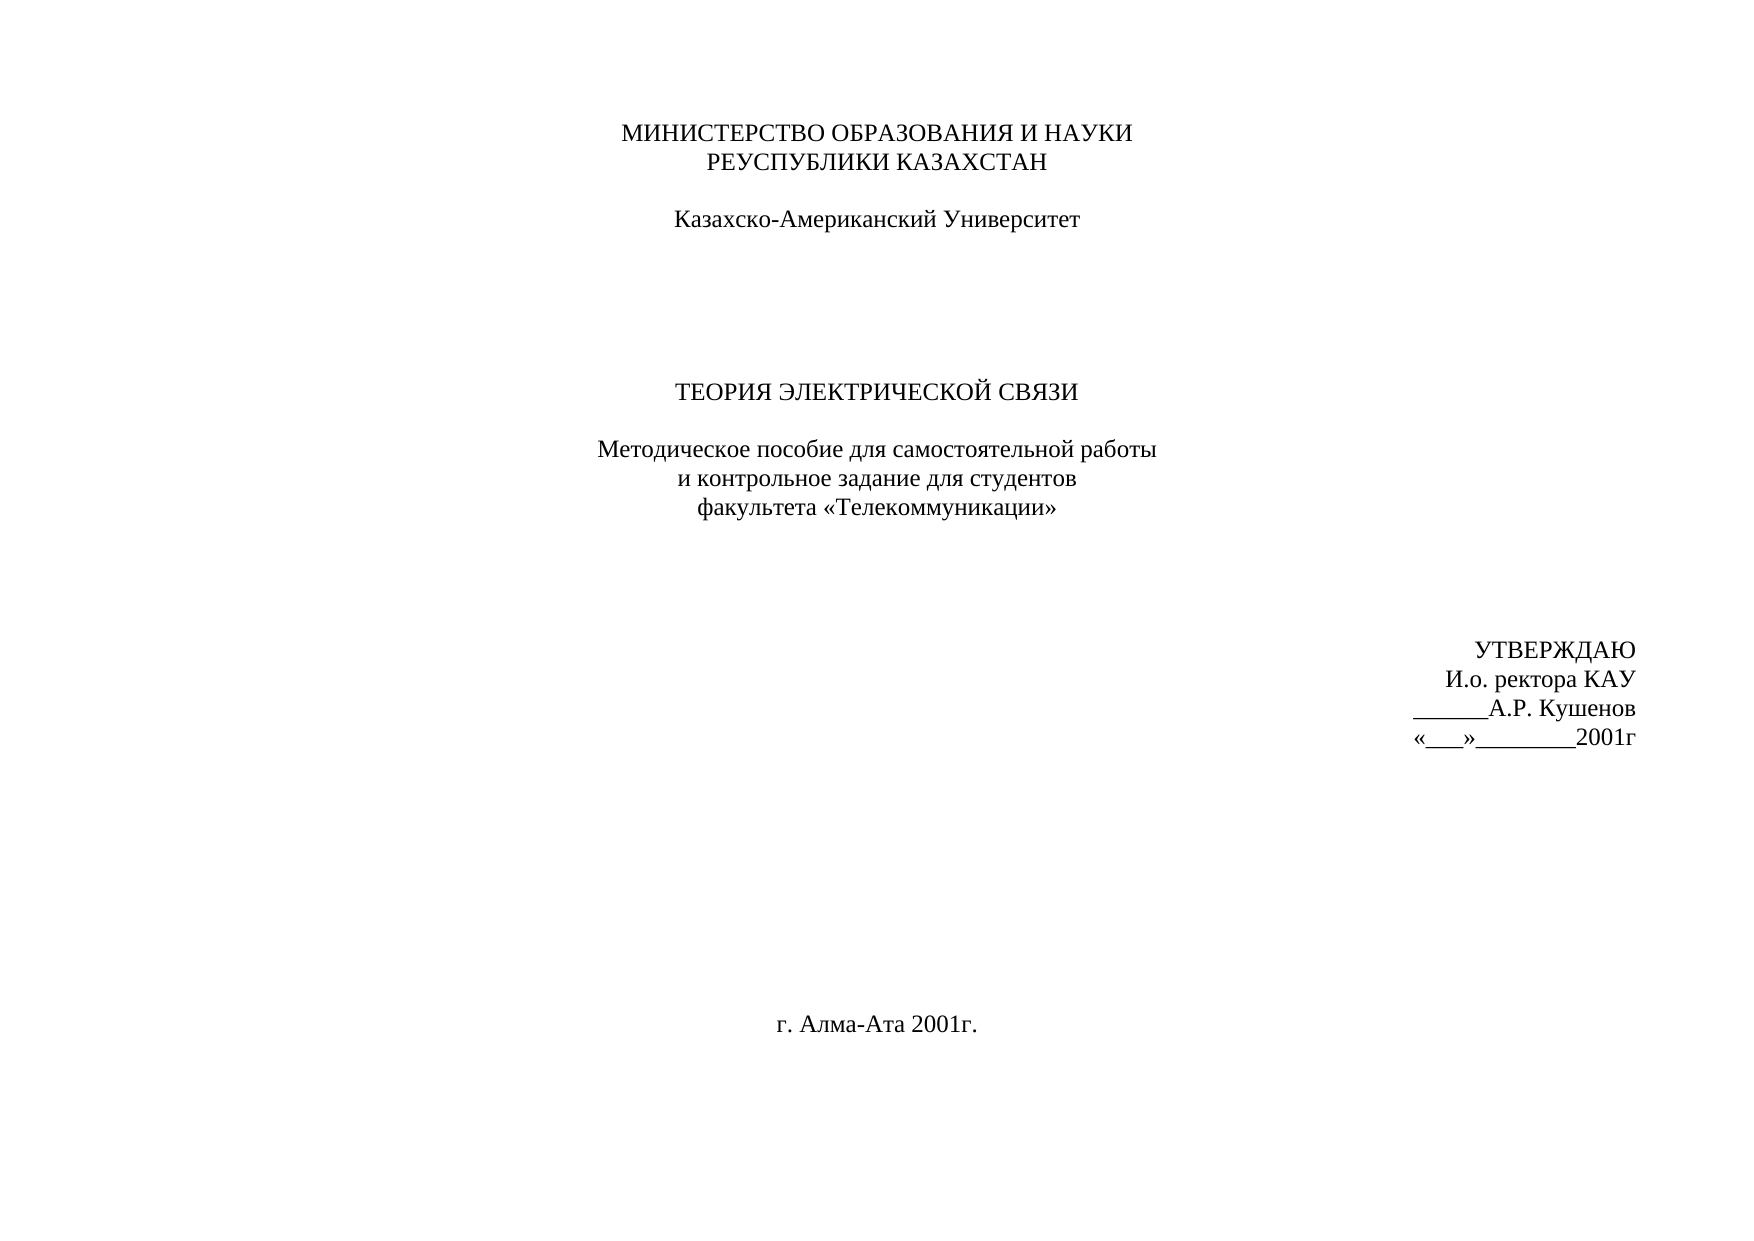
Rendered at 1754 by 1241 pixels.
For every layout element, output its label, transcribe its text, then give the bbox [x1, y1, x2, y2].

text Методическое пособие для самостоятельной работы [118, 434, 1636, 463]
text УТВЕРЖДАЮ [118, 636, 1636, 664]
text И.о. ректора КАУ [118, 664, 1636, 693]
text «___»________2001г [118, 722, 1636, 751]
text ТЕОРИЯ ЭЛЕКТРИЧЕСКОЙ СВЯЗИ [118, 377, 1636, 406]
title МИНИСТЕРСТВО ОБРАЗОВАНИЯ И НАУКИ [118, 118, 1636, 147]
text г. Алма-Ата 2001г. [118, 1009, 1636, 1038]
text и контрольное задание для студентов [118, 463, 1636, 492]
text РЕУСПУБЛИКИ КАЗАХСТАН [118, 147, 1636, 176]
text факультета «Телекоммуникации» [118, 492, 1636, 521]
text Казахско-Американский Университет [118, 204, 1636, 233]
text ______А.Р. Кушенов [118, 693, 1636, 722]
